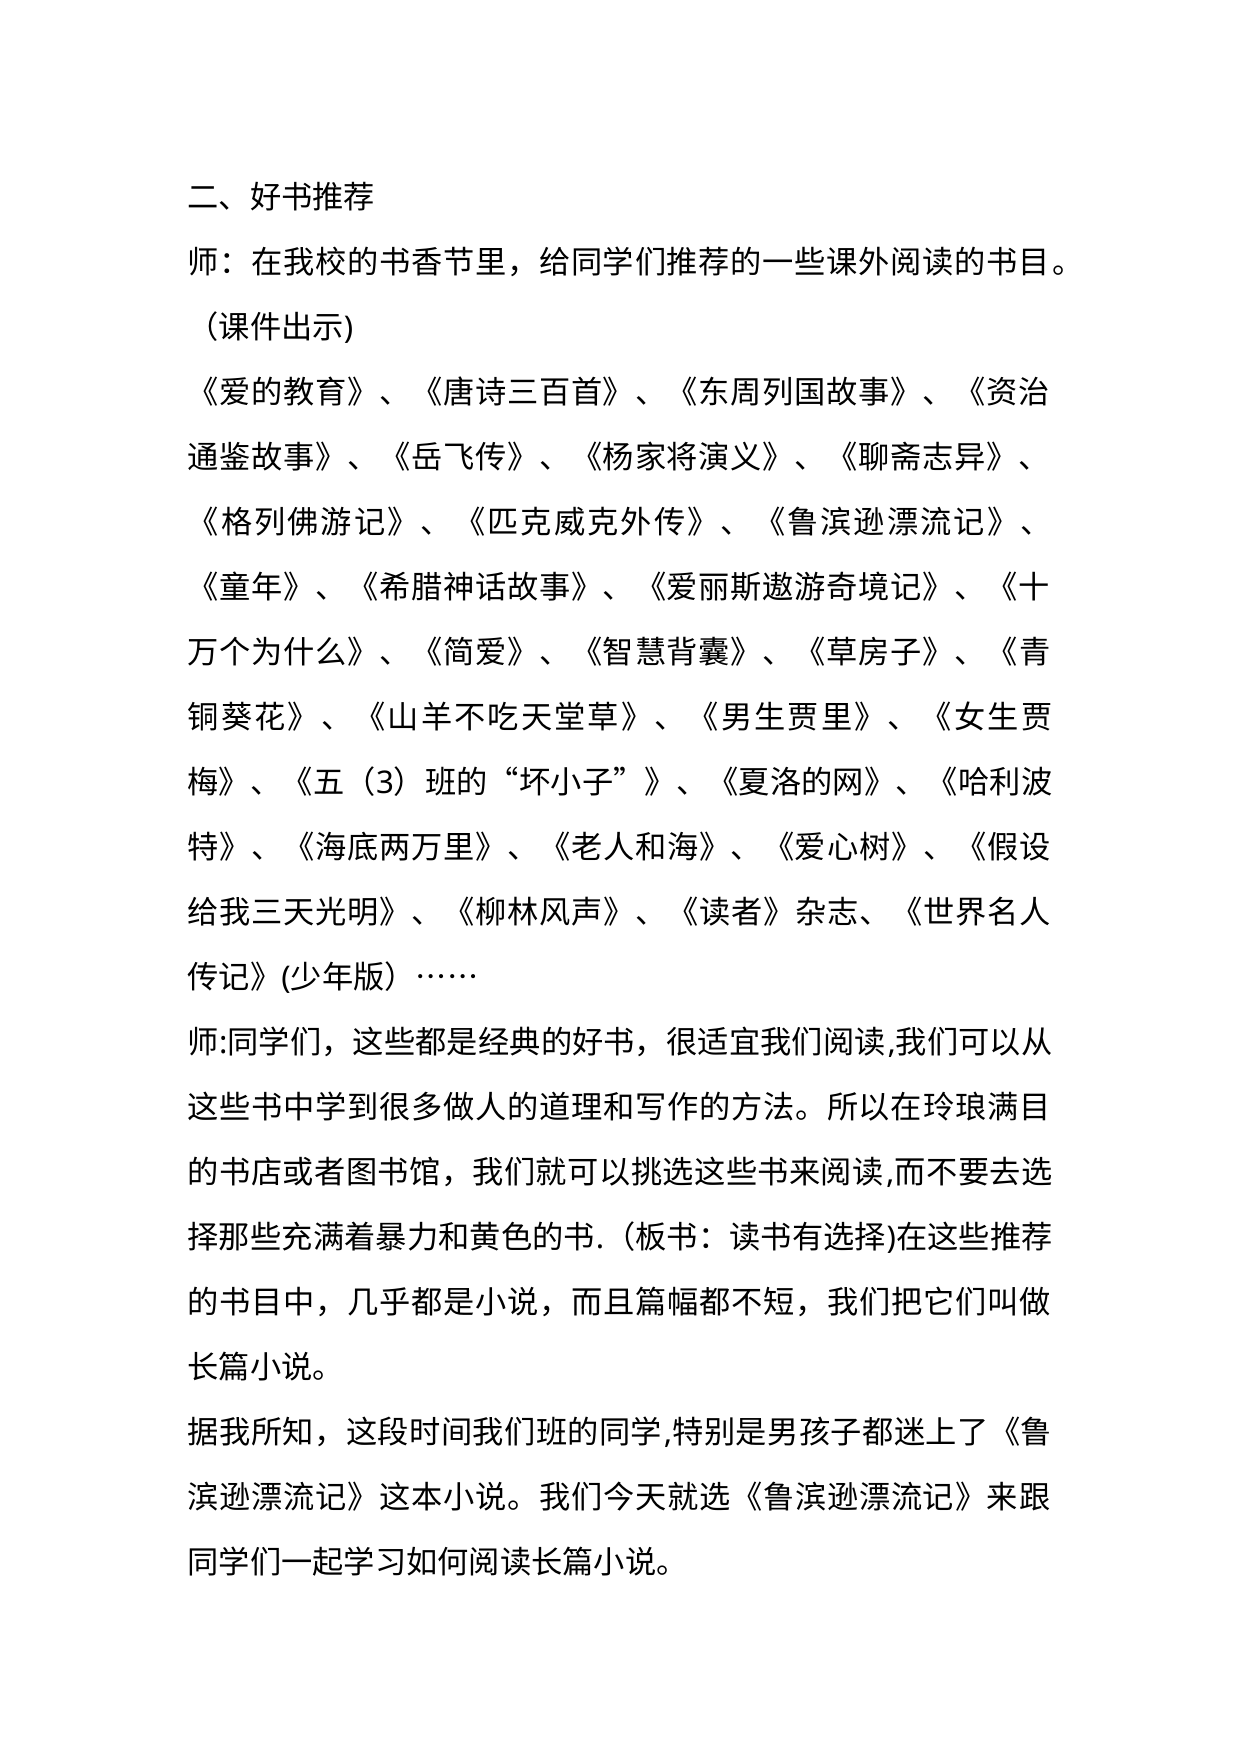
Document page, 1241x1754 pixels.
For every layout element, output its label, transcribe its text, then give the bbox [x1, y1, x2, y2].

text 《爱的教育》、《唐诗三百首》、《东周列国故事》、《资治通鉴故事》、《岳飞传》、《杨家将演义》、《聊斋志异》、《格列佛游记》、《匹克威克外传》、《鲁滨逊漂流记》、《童年》、《希腊神话故事》、《爱丽斯遨游奇境记》、《十万个为什么》、《简爱》、《智慧背囊》、《草房子》、《青铜葵花》、《山羊不吃天堂草》、《男生贾里》、《女生贾梅》、《五（3）班的“坏小子”》、《夏洛的网》、《哈利波特》、《海底两万里》、《老人和海》、《爱心树》、《假设给我三天光明》、《柳林风声》、《读者》杂志、《世界名人传记》(少年版）…… [187, 357, 1053, 1007]
text 师：在我校的书香节里，给同学们推荐的一些课外阅读的书目。（课件出示) [187, 227, 1053, 357]
text 据我所知，这段时间我们班的同学,特别是男孩子都迷上了《鲁滨逊漂流记》这本小说。我们今天就选《鲁滨逊漂流记》来跟同学们一起学习如何阅读长篇小说。 [187, 1397, 1053, 1592]
text 师:同学们，这些都是经典的好书，很适宜我们阅读,我们可以从这些书中学到很多做人的道理和写作的方法。所以在玲琅满目的书店或者图书馆，我们就可以挑选这些书来阅读,而不要去选择那些充满着暴力和黄色的书.（板书：读书有选择)在这些推荐的书目中，几乎都是小说，而且篇幅都不短，我们把它们叫做长篇小说。 [187, 1007, 1053, 1397]
text 二、好书推荐 [187, 162, 1053, 227]
